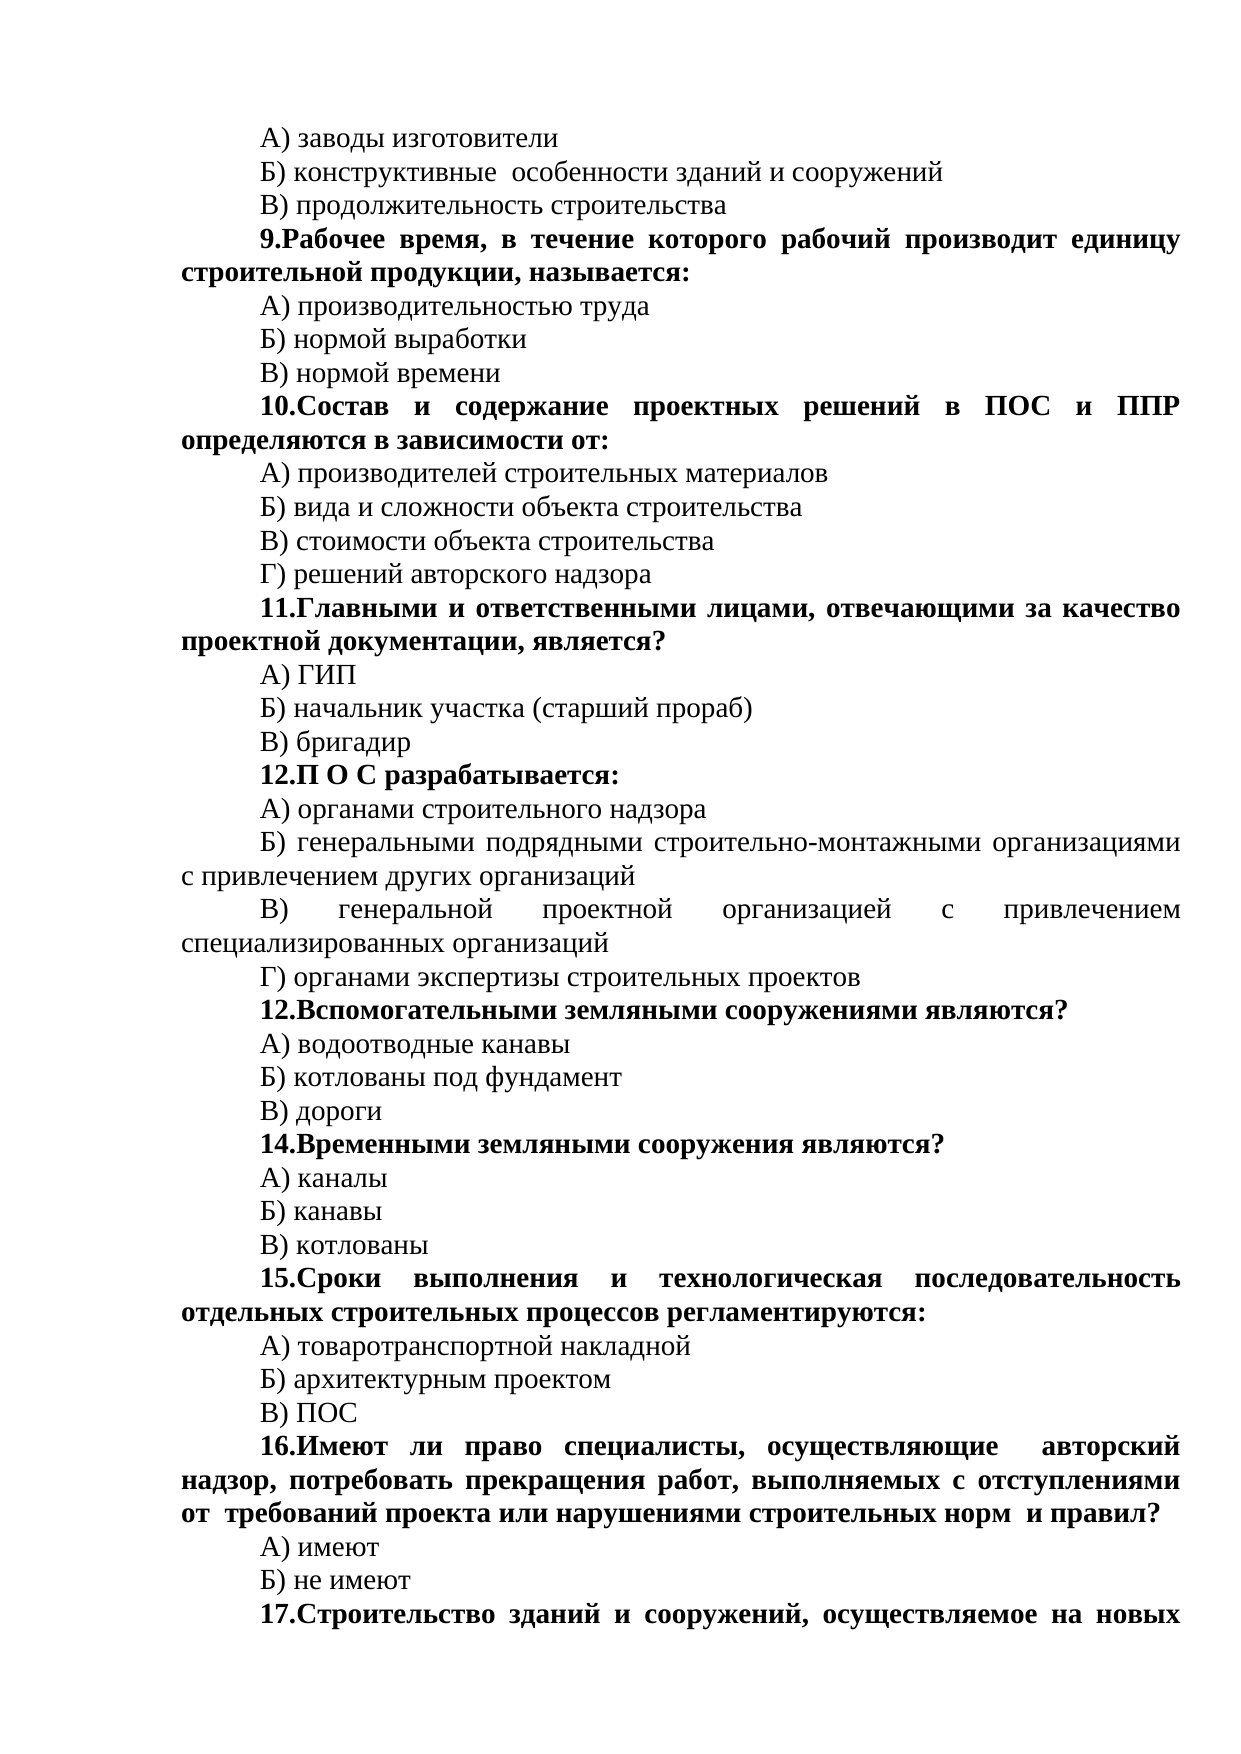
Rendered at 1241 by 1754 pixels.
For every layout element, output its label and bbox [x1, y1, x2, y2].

table_cell [177, 118, 1185, 1629]
